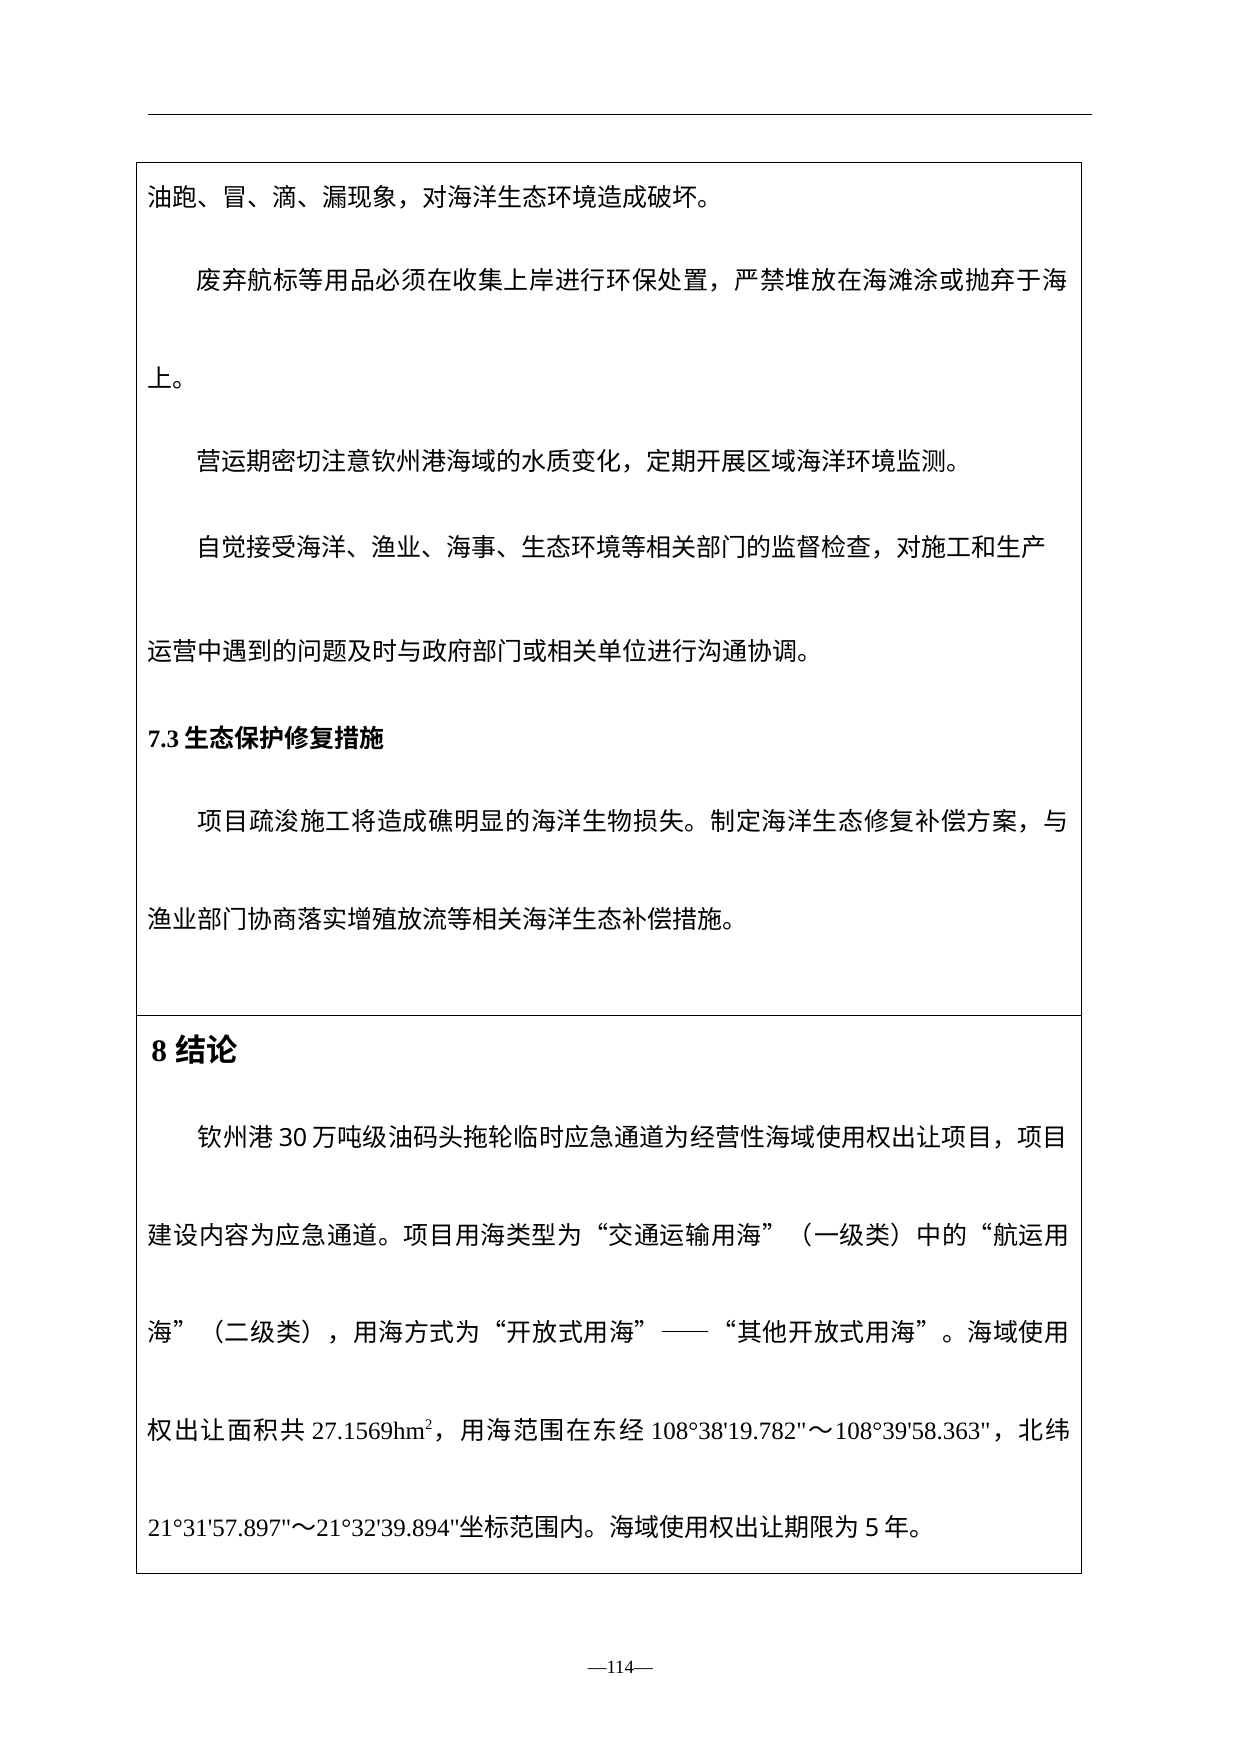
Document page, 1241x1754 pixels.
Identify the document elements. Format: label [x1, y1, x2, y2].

table_cell [137, 163, 1081, 1014]
table_cell [137, 1016, 1081, 1573]
